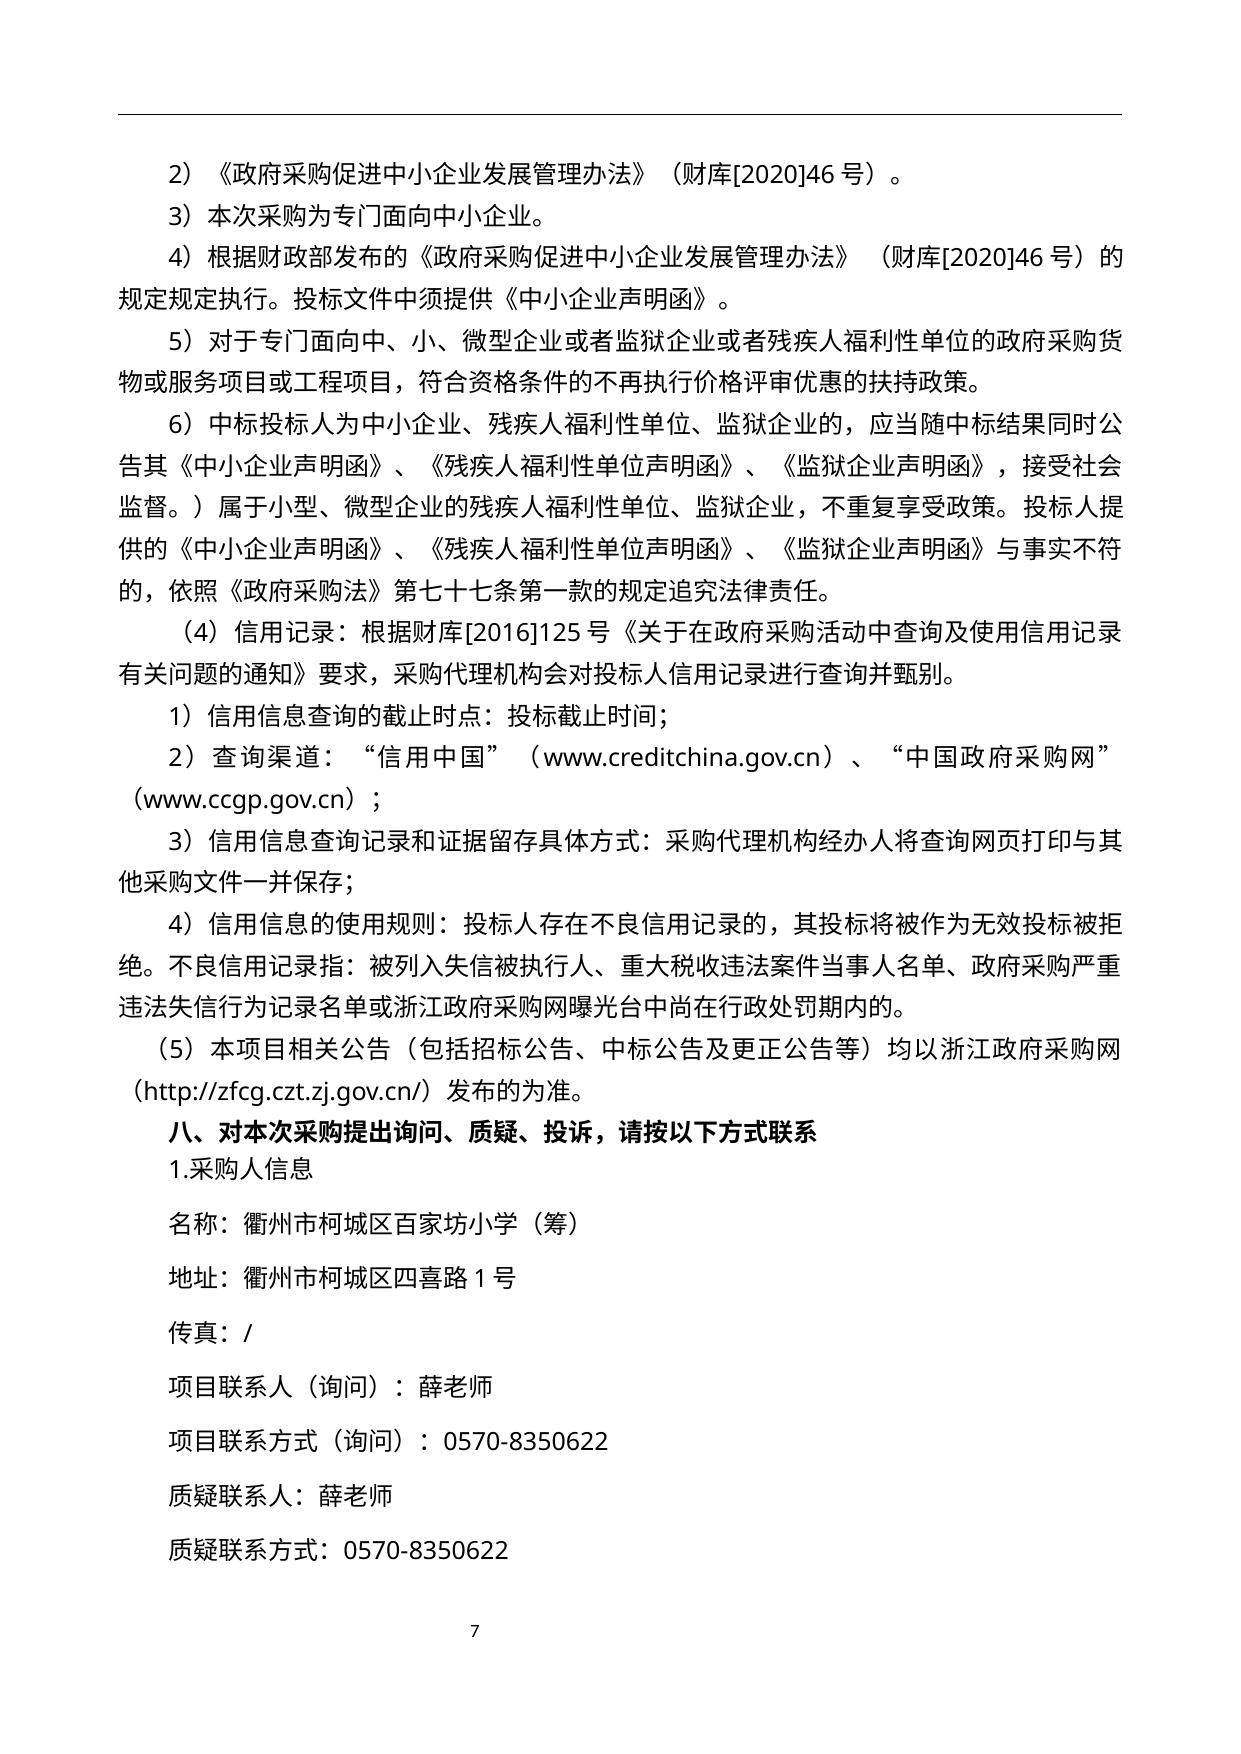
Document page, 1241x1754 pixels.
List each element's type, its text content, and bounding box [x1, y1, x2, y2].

text 3）本次采购为专门面向中小企业。 [118, 192, 1124, 233]
text 传真：/ [118, 1313, 1124, 1349]
text 4）信用信息的使用规则：投标人存在不良信用记录的，其投标将被作为无效投标被拒绝。不良信用记录指：被列入失信被执行人、重大税收违法案件当事人名单、政府采购严重违法失信行为记录名单或浙江政府采购网曝光台中尚在行政处罚期内的。 [118, 900, 1124, 1025]
text 2）《政府采购促进中小企业发展管理办法》（财库[2020]46号）。 [118, 150, 1122, 192]
text 1）信用信息查询的截止时点：投标截止时间； [118, 692, 1124, 733]
text （5）本项目相关公告（包括招标公告、中标公告及更正公告等）均以浙江政府采购网（http://zfcg.czt.zj.gov.cn/）发布的为准。 [118, 1025, 1124, 1108]
text 4）根据财政部发布的《政府采购促进中小企业发展管理办法》 （财库[2020]46号）的规定规定执行。投标文件中须提供《中小企业声明函》。 [118, 233, 1124, 317]
text 3）信用信息查询记录和证据留存具体方式：采购代理机构经办人将查询网页打印与其他采购文件一并保存； [118, 817, 1124, 900]
text 名称：衢州市柯城区百家坊小学（筹） [118, 1204, 1124, 1241]
text 5）对于专门面向中、小、微型企业或者监狱企业或者残疾人福利性单位的政府采购货物或服务项目或工程项目，符合资格条件的不再执行价格评审优惠的扶持政策。 [118, 317, 1124, 400]
text 项目联系方式（询问）：0570-8350622 [118, 1422, 1124, 1458]
text 项目联系人（询问）：薛老师 [118, 1367, 1124, 1404]
text （4）信用记录：根据财库[2016]125号《关于在政府采购活动中查询及使用信用记录有关问题的通知》要求，采购代理机构会对投标人信用记录进行查询并甄别。 [118, 608, 1124, 692]
text 质疑联系人：薛老师 [118, 1476, 1124, 1512]
text 质疑联系方式：0570-8350622 [118, 1531, 1124, 1567]
text 地址：衢州市柯城区四喜路1号 [118, 1259, 1124, 1295]
text 八、对本次采购提出询问、质疑、投诉，请按以下方式联系 [118, 1108, 1124, 1150]
text 1.采购人信息 [118, 1150, 1124, 1186]
text 6）中标投标人为中小企业、残疾人福利性单位、监狱企业的，应当随中标结果同时公告其《中小企业声明函》、《残疾人福利性单位声明函》、《监狱企业声明函》，接受社会监督。）属于小型、微型企业的残疾人福利性单位、监狱企业，不重复享受政策。投标人提供的《中小企业声明函》、《残疾人福利性单位声明函》、《监狱企业声明函》与事实不符的，依照《政府采购法》第七十七条第一款的规定追究法律责任。 [118, 400, 1124, 608]
text 2）查询渠道：“信用中国”（www.creditchina.gov.cn）、“中国政府采购网”（www.ccgp.gov.cn）； [118, 733, 1124, 817]
